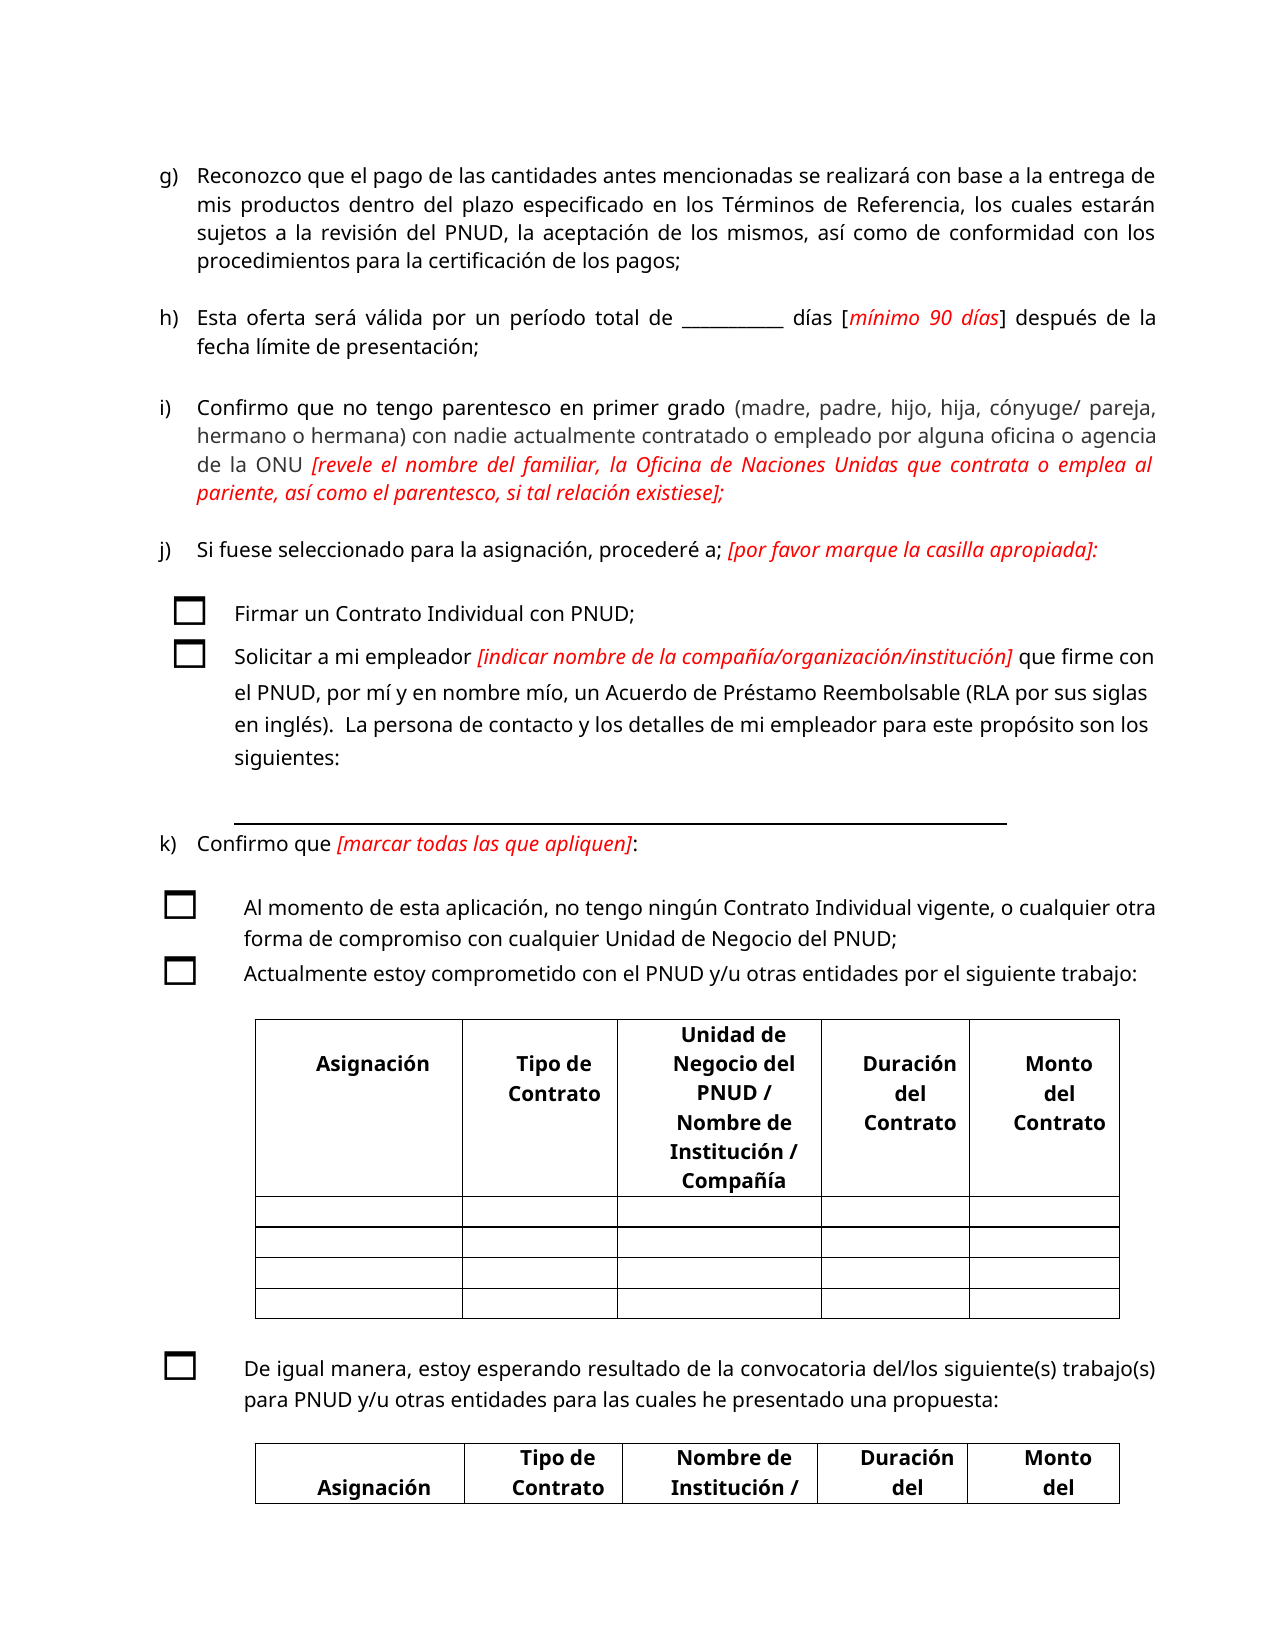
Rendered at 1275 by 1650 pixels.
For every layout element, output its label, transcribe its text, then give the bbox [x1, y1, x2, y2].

table_cell [256, 1197, 462, 1226]
table_header Monto del Contrato [968, 1444, 1119, 1503]
table_header Unidad de Negocio del PNUD / Nombre de Institución / Compañía [618, 1020, 821, 1196]
table_cell [822, 1228, 969, 1257]
table_cell [618, 1258, 821, 1288]
list Si fuese seleccionado para la asignación, procederé a; [por favor marque la casilla apropiada]: [159, 535, 1157, 564]
list Esta oferta será válida por un período total de ___________ días [mínimo 90 días] después de la fecha límite de presentación; [159, 303, 1157, 360]
table_cell [822, 1289, 969, 1318]
table_cell [463, 1197, 617, 1226]
table_cell [618, 1289, 821, 1318]
list Al momento de esta aplicación, no tengo ningún Contrato Individual vigente, o cualquier otra forma de compromiso con cualquier Unidad de Negocio del PNUD; [159, 886, 1157, 952]
table_header Tipo de Contrato [465, 1444, 622, 1503]
list Actualmente estoy comprometido con el PNUD y/u otras entidades por el siguiente trabajo: [159, 952, 1157, 990]
table_cell [256, 1228, 462, 1257]
table_cell [970, 1228, 1119, 1257]
table_cell [463, 1228, 617, 1257]
list Reconozco que el pago de las cantidades antes mencionadas se realizará con base a la entrega de mis productos dentro del plazo especificado en los Términos de Referencia, los cuales estarán sujetos a la revisión del PNUD, la aceptación de los mismos, así como de conformidad con los procedimientos para la certificación de los pagos; [159, 161, 1157, 275]
table_header Duración del Contrato [822, 1020, 969, 1196]
table_cell [970, 1197, 1119, 1226]
table_cell [618, 1197, 821, 1226]
list Confirmo que no tengo parentesco en primer grado (madre, padre, hijo, hija, cónyuge/ pareja, hermano o hermana) con nadie actualmente contratado o empleado por alguna oficina o agencia de la ONU [revele el nombre del familiar, la Oficina de Naciones Unidas que contrata o emplea al pariente, así como el parentesco, si tal relación existiese]; [159, 393, 1157, 507]
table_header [818, 1444, 967, 1503]
table_header Asignación [256, 1020, 462, 1196]
list Firmar un Contrato Individual con PNUD; [168, 592, 1157, 630]
table_header Tipo de Contrato [463, 1020, 617, 1196]
table_header Monto del Contrato [970, 1020, 1119, 1196]
table_cell [256, 1289, 462, 1318]
table_cell [822, 1258, 969, 1288]
table_cell [256, 1258, 462, 1288]
table_cell [970, 1289, 1119, 1318]
table_header Asignación [256, 1444, 464, 1503]
table_cell [463, 1258, 617, 1288]
list Solicitar a mi empleador [indicar nombre de la compañía/organización/institución] que firme con el PNUD, por mí y en nombre mío, un Acuerdo de Préstamo Reembolsable (RLA por sus siglas en inglés). La persona de contacto y los detalles de mi empleador para este propósito son los siguientes: [168, 636, 1157, 771]
table_cell [970, 1258, 1119, 1288]
list Confirmo que [marcar todas las que apliquen]: [159, 829, 1157, 858]
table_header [623, 1444, 817, 1503]
table_cell [463, 1289, 617, 1318]
table_cell [618, 1228, 821, 1257]
list De igual manera, estoy esperando resultado de la convocatoria del/los siguiente(s) trabajo(s) para PNUD y/u otras entidades para las cuales he presentado una propuesta: [159, 1348, 1157, 1414]
table_cell [822, 1197, 969, 1226]
